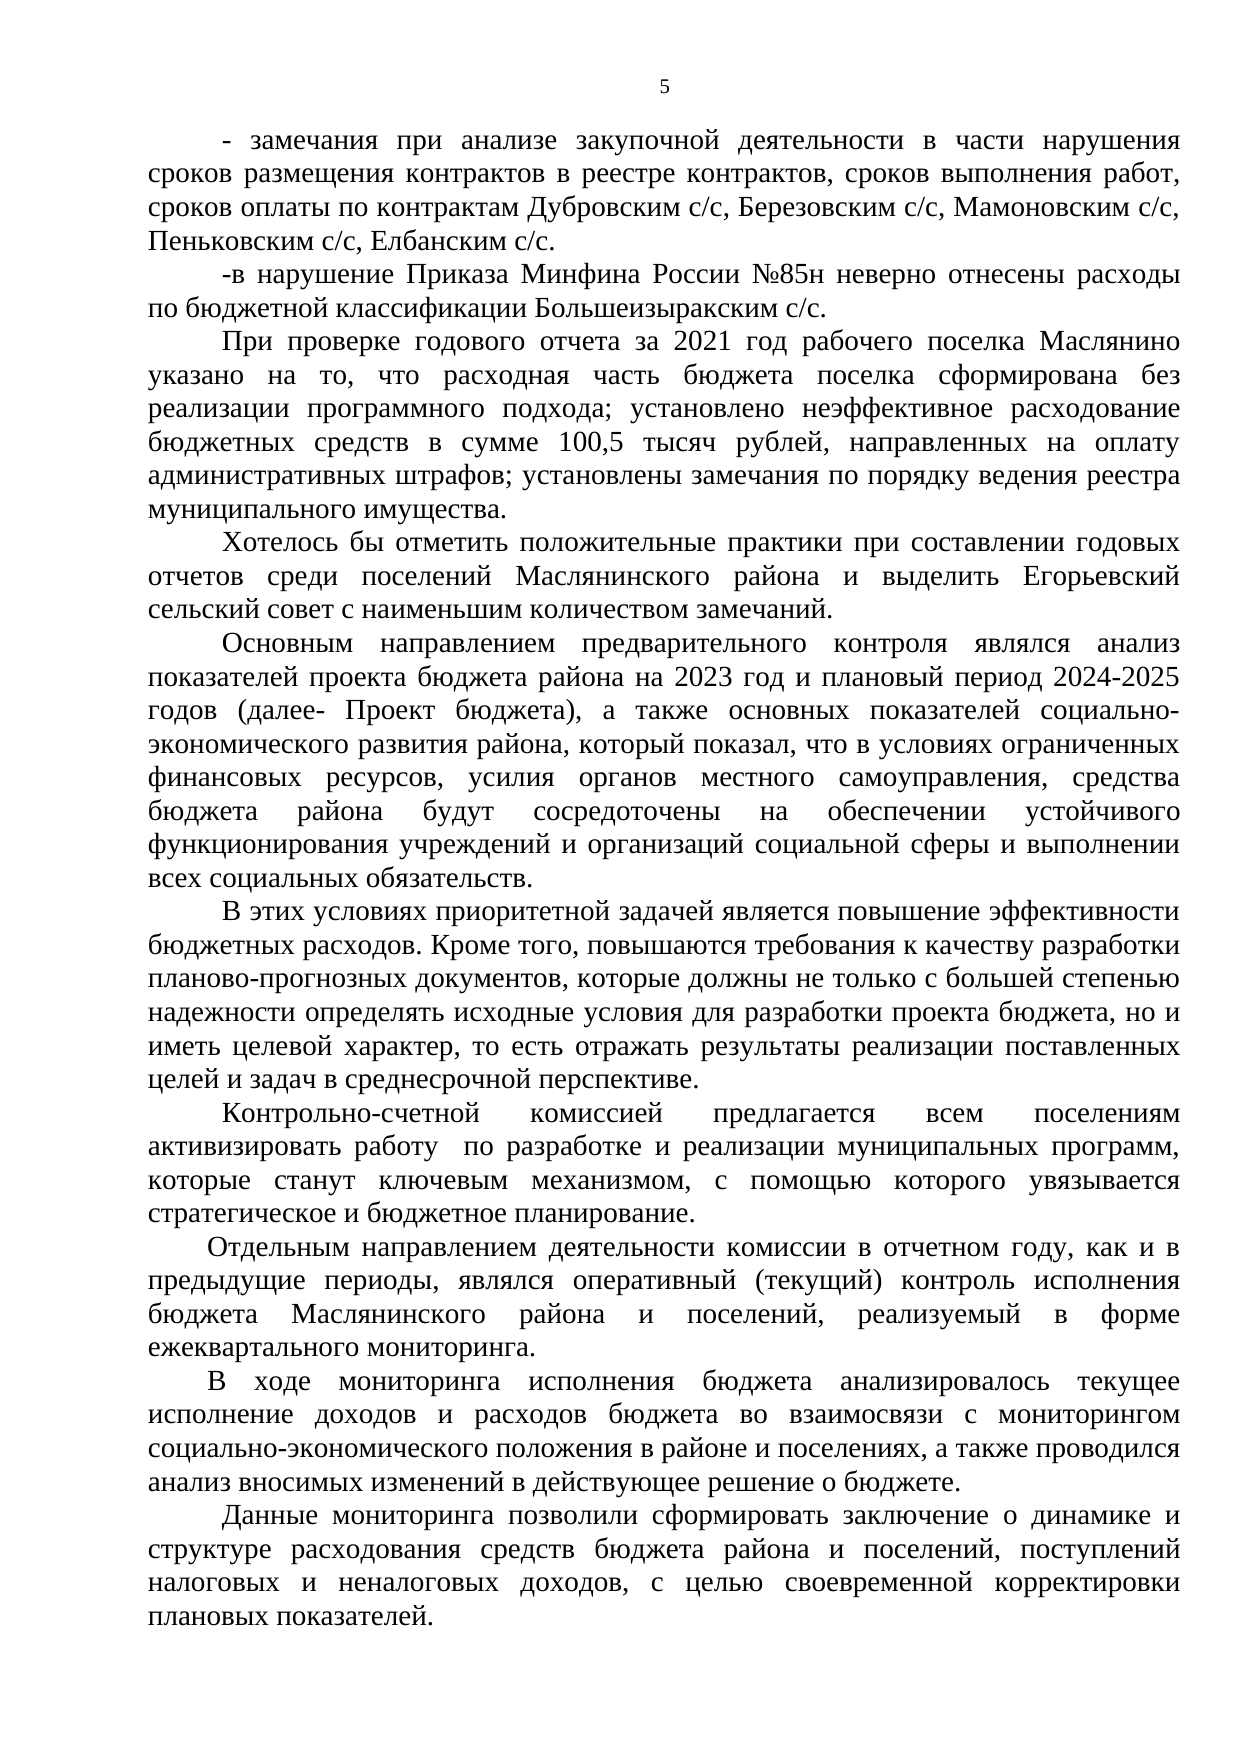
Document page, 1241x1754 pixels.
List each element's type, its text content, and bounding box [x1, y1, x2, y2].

text Данные мониторинга позволили сформировать заключение о динамике и структуре расходования средств бюджета района и поселений, поступлений налоговых и неналоговых доходов, с целью своевременной корректировки плановых показателей. [148, 1497, 1181, 1631]
text -в нарушение Приказа Минфина России №85н неверно отнесены расходы по бюджетной классификации Большеизыракским с/с. [148, 256, 1181, 323]
text Отдельным направлением деятельности комиссии в отчетном году, как и в предыдущие периоды, являлся оперативный (текущий) контроль исполнения бюджета Маслянинского района и поселений, реализуемый в форме ежеквартального мониторинга. [148, 1229, 1181, 1363]
text Хотелось бы отметить положительные практики при составлении годовых отчетов среди поселений Маслянинского района и выделить Егорьевский сельский совет с наименьшим количеством замечаний. [148, 524, 1181, 625]
text В ходе мониторинга исполнения бюджета анализировалось текущее исполнение доходов и расходов бюджета во взаимосвязи с мониторингом социально-экономического положения в районе и поселениях, а также проводился анализ вносимых изменений в действующее решение о бюджете. [148, 1363, 1181, 1497]
text - замечания при анализе закупочной деятельности в части нарушения сроков размещения контрактов в реестре контрактов, сроков выполнения работ, сроков оплаты по контрактам Дубровским с/с, Березовским с/с, Мамоновским с/с, Пеньковским с/с, Елбанским с/с. [148, 122, 1181, 256]
text Основным направлением предварительного контроля являлся анализ показателей проекта бюджета района на 2023 год и плановый период 2024-2025 годов (далее- Проект бюджета), а также основных показателей социально-экономического развития района, который показал, что в условиях ограниченных финансовых ресурсов, усилия органов местного самоуправления, средства бюджета района будут сосредоточены на обеспечении устойчивого функционирования учреждений и организаций социальной сферы и выполнении всех социальных обязательств. [148, 625, 1181, 893]
text При проверке годового отчета за 2021 год рабочего поселка Маслянино указано на то, что расходная часть бюджета поселка сформирована без реализации программного подхода; установлено неэффективное расходование бюджетных средств в сумме 100,5 тысяч рублей, направленных на оплату административных штрафов; установлены замечания по порядку ведения реестра муниципального имущества. [148, 323, 1181, 524]
text Контрольно-счетной комиссией предлагается всем поселениям активизировать работу по разработке и реализации муниципальных программ, которые станут ключевым механизмом, с помощью которого увязывается стратегическое и бюджетное планирование. [148, 1095, 1181, 1229]
text В этих условиях приоритетной задачей является повышение эффективности бюджетных расходов. Кроме того, повышаются требования к качеству разработки планово-прогнозных документов, которые должны не только с большей степенью надежности определять исходные условия для разработки проекта бюджета, но и иметь целевой характер, то есть отражать результаты реализации поставленных целей и задач в среднесрочной перспективе. [148, 893, 1181, 1095]
